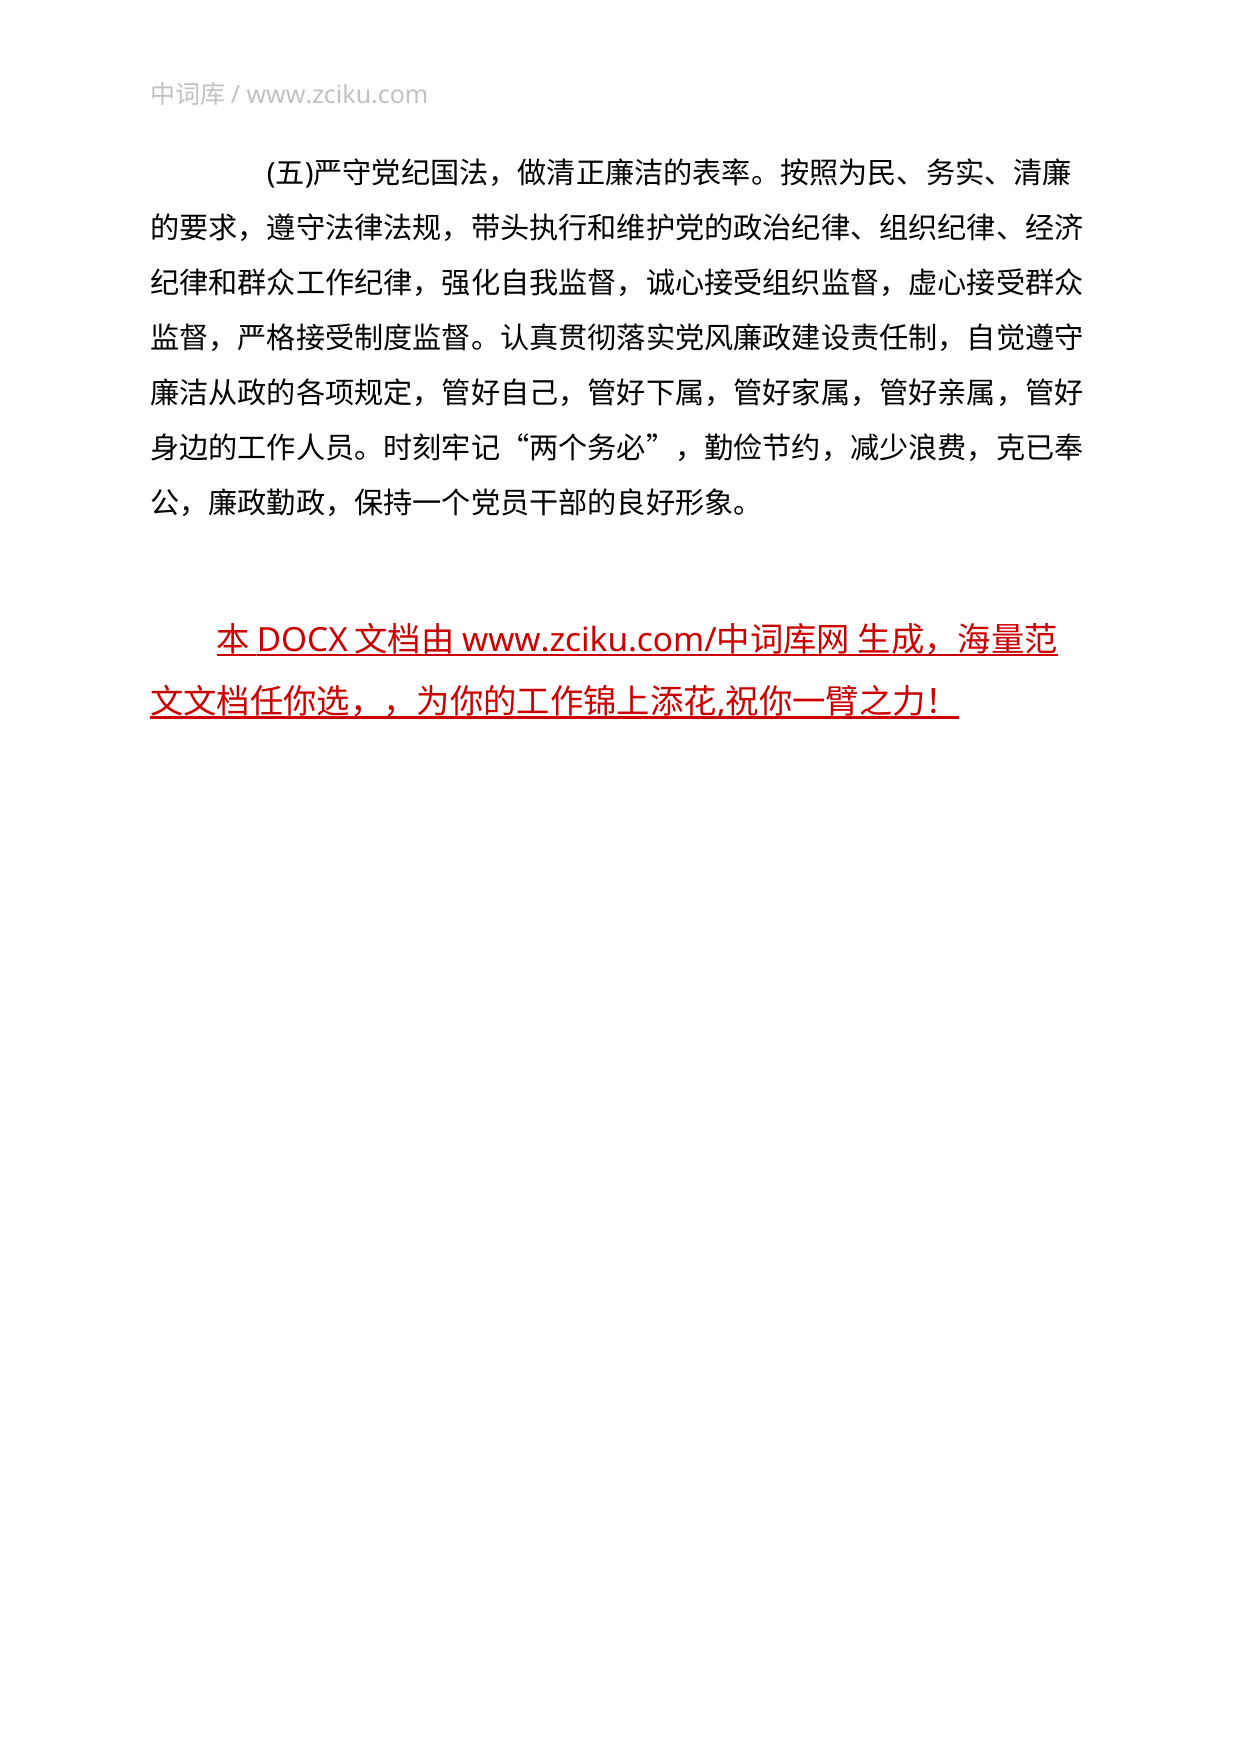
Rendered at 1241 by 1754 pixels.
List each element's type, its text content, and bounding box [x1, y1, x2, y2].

text (五)严守党纪国法，做清正廉洁的表率。按照为民、务实、清廉的要求，遵守法律法规，带头执行和维护党的政治纪律、组织纪律、经济纪律和群众工作纪律，强化自我监督，诚心接受组织监督，虚心接受群众监督，严格接受制度监督。认真贯彻落实党风廉政建设责任制，自觉遵守廉洁从政的各项规定，管好自己，管好下属，管好家属，管好亲属，管好身边的工作人员。时刻牢记“两个务必”，勤俭节约，减少浪费，克已奉公，廉政勤政，保持一个党员干部的良好形象。 [150, 150, 1090, 522]
text 本DOCX文档由 www.zciku.com/中词库网 生成，海量范文文档任你选，，为你的工作锦上添花,祝你一臂之力！ [150, 612, 1090, 724]
